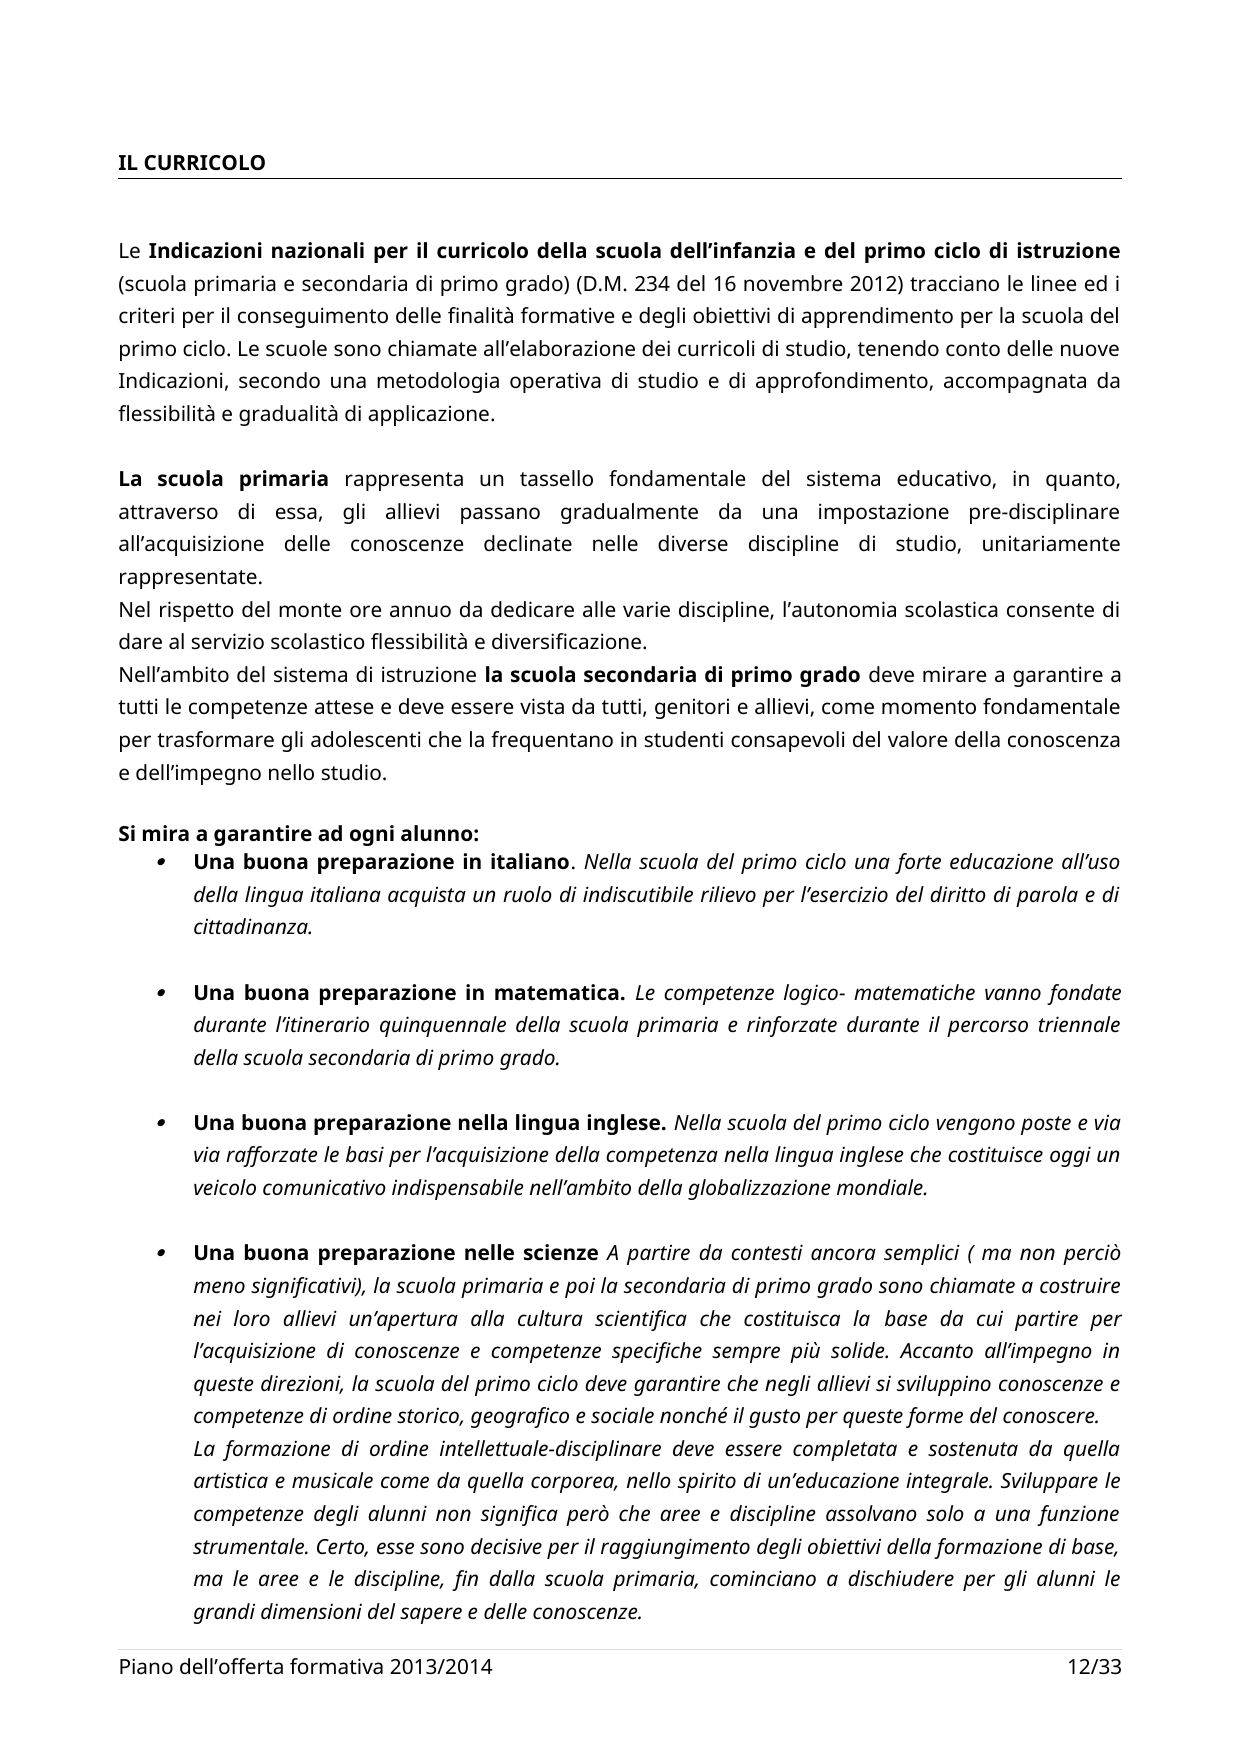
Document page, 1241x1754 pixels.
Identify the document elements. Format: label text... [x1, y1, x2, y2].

subtitle IL CURRICOLO [118, 148, 1122, 178]
list Una buona preparazione nelle scienze A partire da contesti ancora semplici ( ma non perciò meno significativi), la scuola primaria e poi la secondaria di primo grado sono chiamate a costruire nei loro allievi un’apertura alla cultura scientifica che costituisca la base da cui partire per l’acquisizione di conoscenze e competenze specifiche sempre più solide. Accanto all’impegno in queste direzioni, la scuola del primo ciclo deve garantire che negli allievi si sviluppino conoscenze e competenze di ordine storico, geografico e sociale nonché il gusto per queste forme del conoscere. [156, 1238, 1122, 1430]
text La formazione di ordine intellettuale-disciplinare deve essere completata e sostenuta da quella artistica e musicale come da quella corporea, nello spirito di un’educazione integrale. Sviluppare le competenze degli alunni non significa però che aree e discipline assolvano solo a una funzione strumentale. Certo, esse sono decisive per il raggiungimento degli obiettivi della formazione di base, ma le aree e le discipline, fin dalla scuola primaria, cominciano a dischiudere per gli alunni le grandi dimensioni del sapere e delle conoscenze. [193, 1434, 1122, 1626]
text Si mira a garantire ad ogni alunno: [118, 819, 1122, 847]
list Una buona preparazione in italiano. Nella scuola del primo ciclo una forte educazione all’uso della lingua italiana acquista un ruolo di indiscutibile rilievo per l’esercizio del diritto di parola e di cittadinanza. [156, 847, 1122, 941]
text La scuola primaria rappresenta un tassello fondamentale del sistema educativo, in quanto, attraverso di essa, gli allievi passano gradualmente da una impostazione pre-disciplinare all’acquisizione delle conoscenze declinate nelle diverse discipline di studio, unitariamente rappresentate. [118, 464, 1122, 591]
text Nel rispetto del monte ore annuo da dedicare alle varie discipline, l’autonomia scolastica consente di dare al servizio scolastico flessibilità e diversificazione. [118, 595, 1122, 656]
list Una buona preparazione in matematica. Le competenze logico- matematiche vanno fondate durante l’itinerario quinquennale della scuola primaria e rinforzate durante il percorso triennale della scuola secondaria di primo grado. [156, 978, 1122, 1071]
list Una buona preparazione nella lingua inglese. Nella scuola del primo ciclo vengono poste e via via rafforzate le basi per l’acquisizione della competenza nella lingua inglese che costituisce oggi un veicolo comunicativo indispensabile nell’ambito della globalizzazione mondiale. [156, 1108, 1122, 1202]
text Nell’ambito del sistema di istruzione la scuola secondaria di primo grado deve mirare a garantire a tutti le competenze attese e deve essere vista da tutti, genitori e allievi, come momento fondamentale per trasformare gli adolescenti che la frequentano in studenti consapevoli del valore della conoscenza e dell’impegno nello studio. [118, 660, 1122, 786]
text Le Indicazioni nazionali per il curricolo della scuola dell’infanzia e del primo ciclo di istruzione (scuola primaria e secondaria di primo grado) (D.M. 234 del 16 novembre 2012) tracciano le linee ed i criteri per il conseguimento delle finalità formative e degli obiettivi di apprendimento per la scuola del primo ciclo. Le scuole sono chiamate all’elaborazione dei curricoli di studio, tenendo conto delle nuove Indicazioni, secondo una metodologia operativa di studio e di approfondimento, accompagnata da flessibilità e gradualità di applicazione. [118, 236, 1122, 427]
